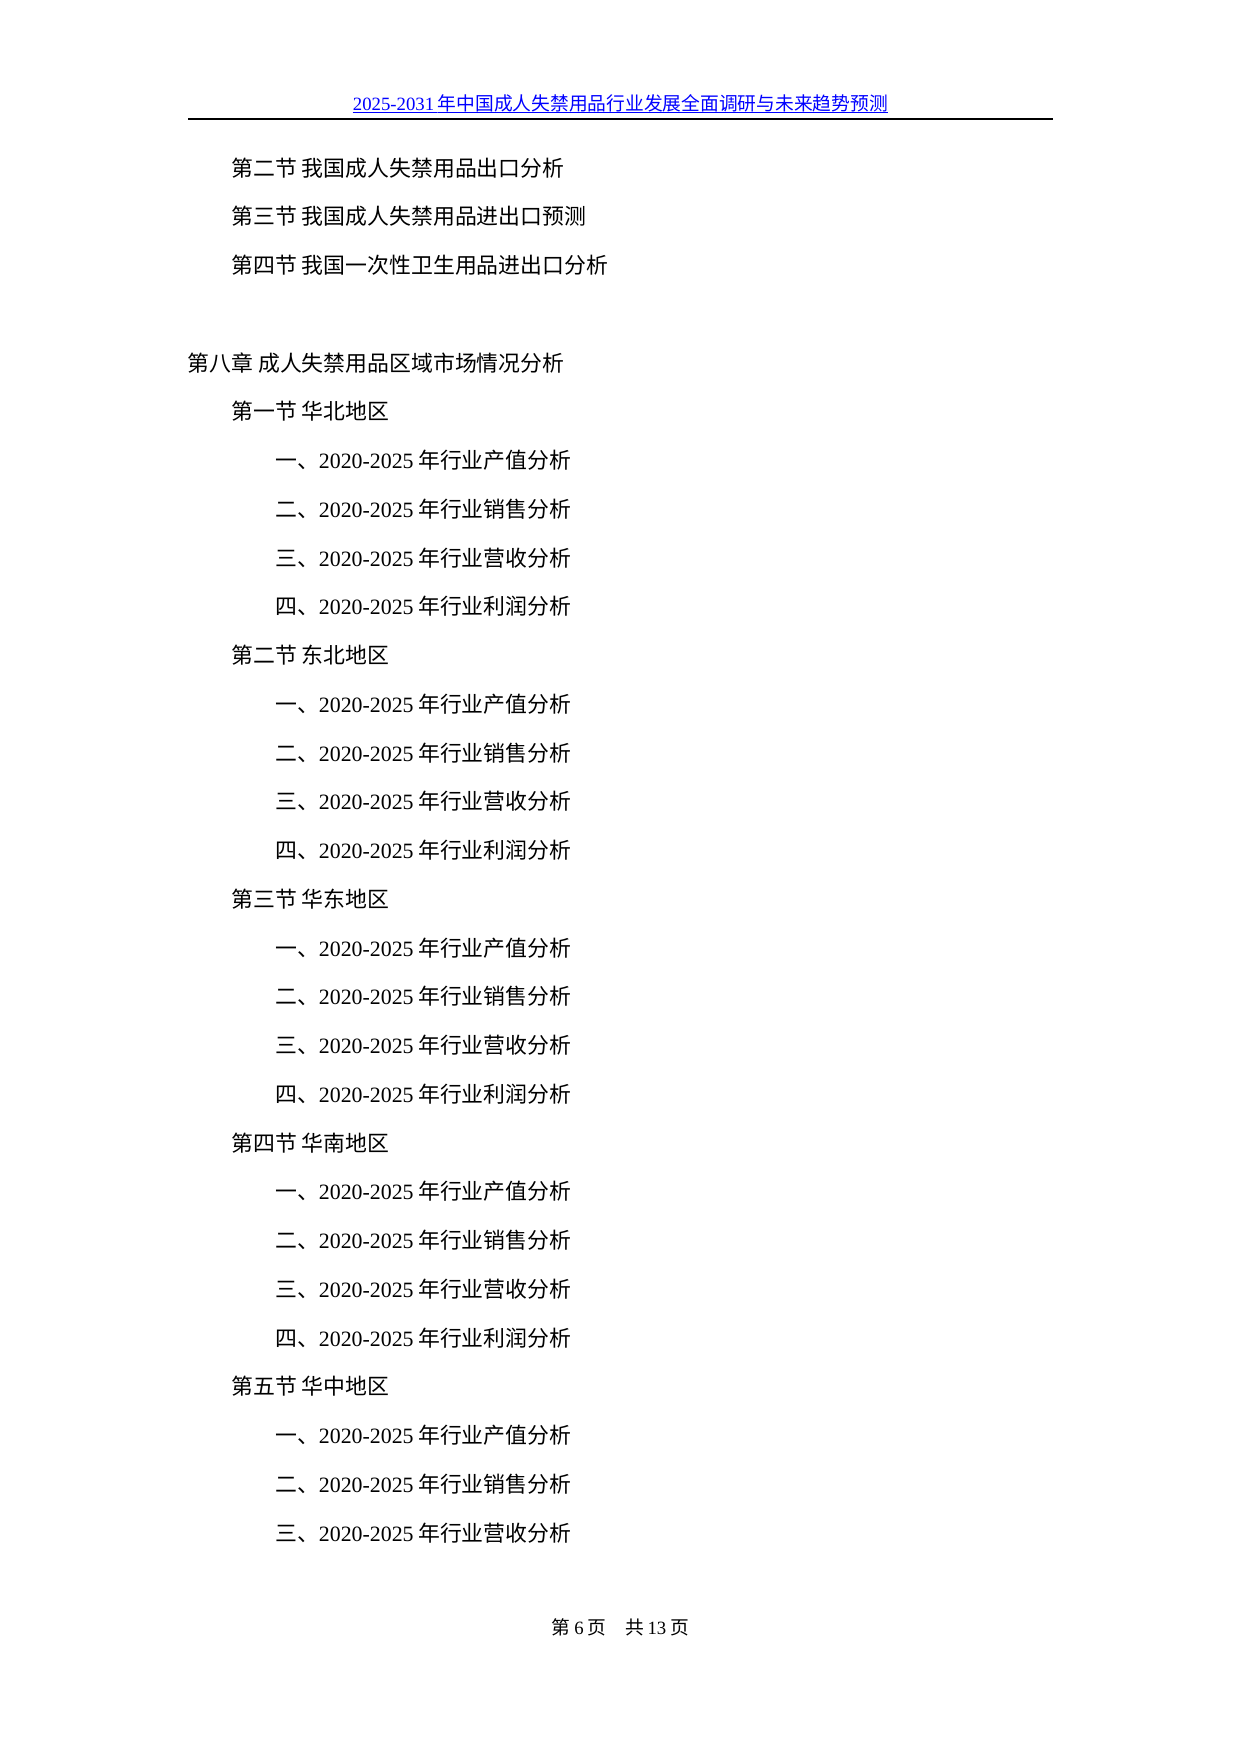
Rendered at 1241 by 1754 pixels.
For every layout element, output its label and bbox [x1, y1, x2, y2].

text [187, 150, 1053, 1548]
